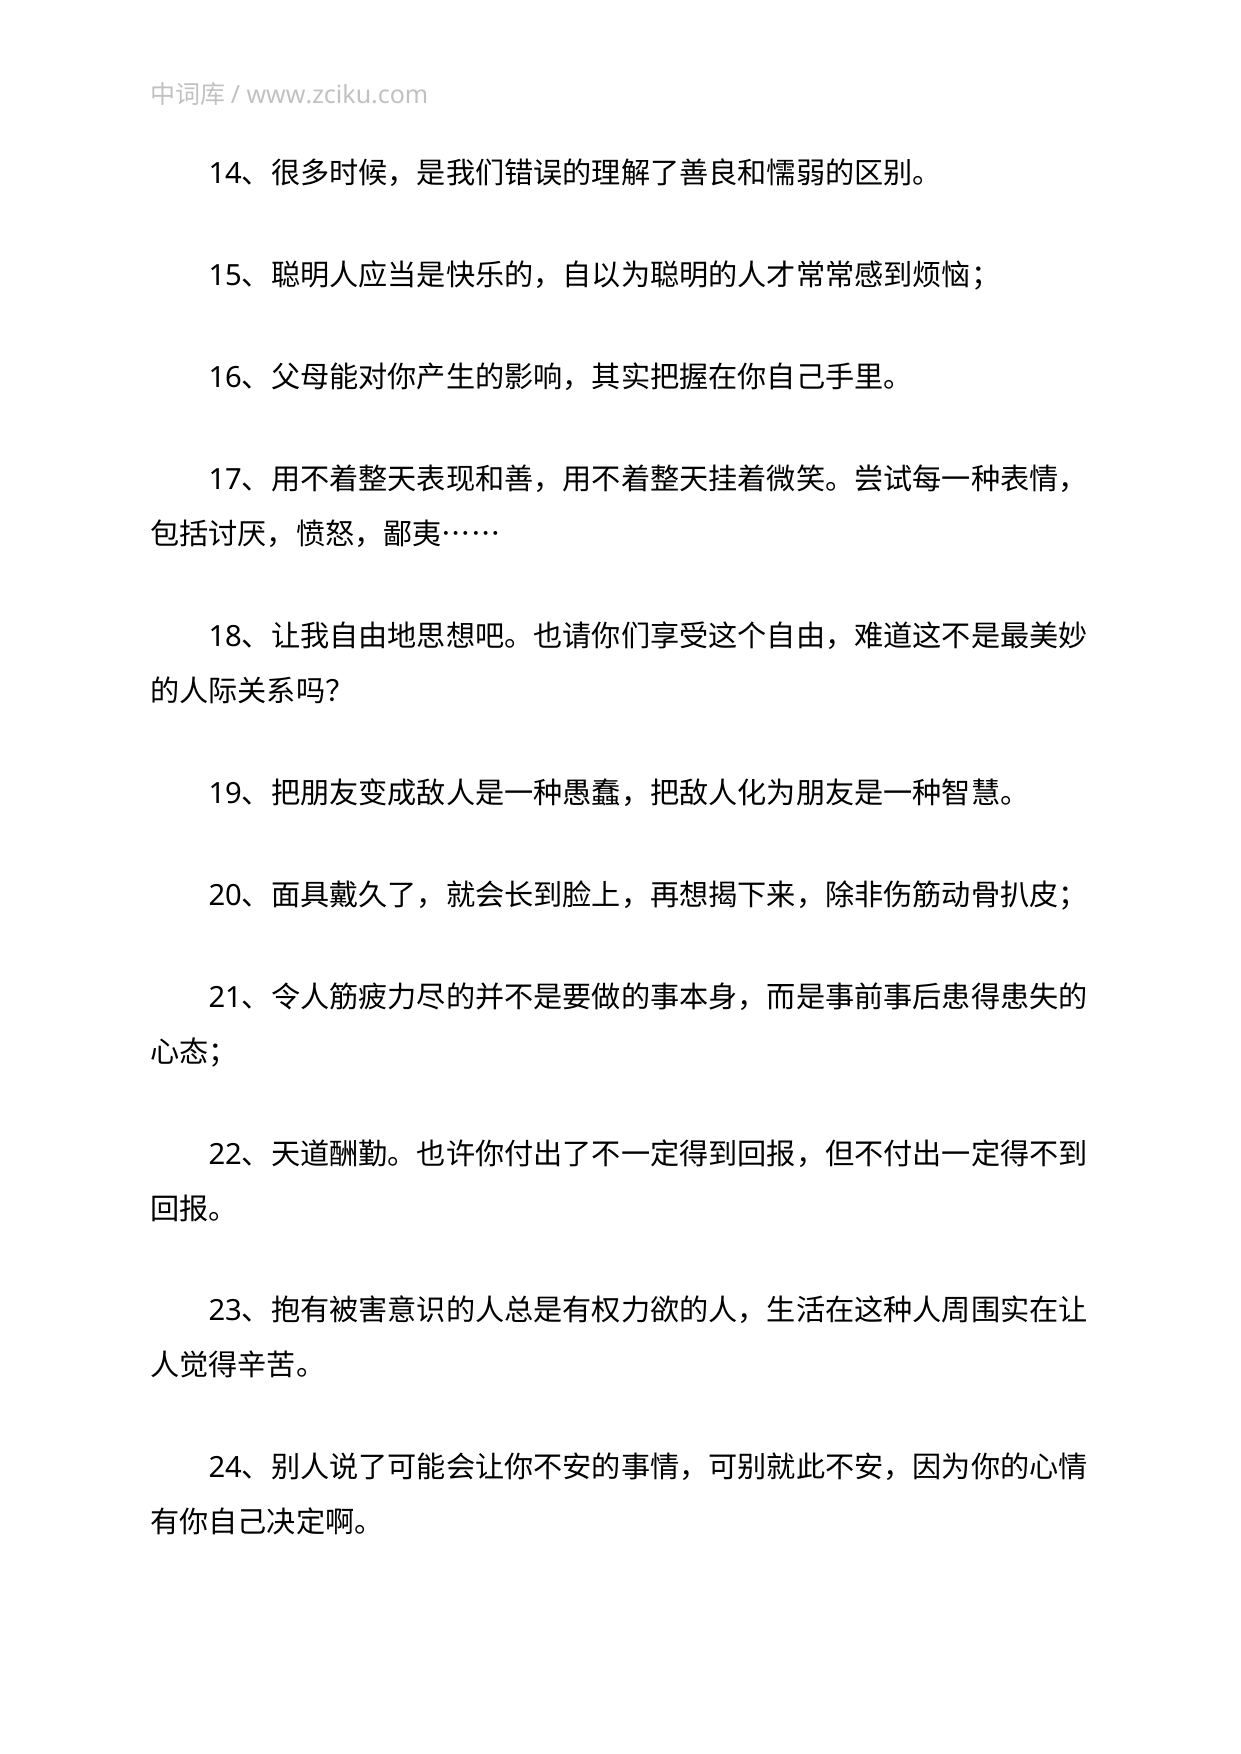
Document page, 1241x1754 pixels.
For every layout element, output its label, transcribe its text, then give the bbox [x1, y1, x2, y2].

text 24、别人说了可能会让你不安的事情，可别就此不安，因为你的心情有你自己决定啊。 [150, 1444, 1090, 1541]
text 22、天道酬勤。也许你付出了不一定得到回报，但不付出一定得不到回报。 [150, 1130, 1090, 1227]
text 17、用不着整天表现和善，用不着整天挂着微笑。尝试每一种表情，包括讨厌，愤怒，鄙夷…… [150, 456, 1090, 553]
text 20、面具戴久了，就会长到脸上，再想揭下来，除非伤筋动骨扒皮； [150, 871, 1090, 914]
text 18、让我自由地思想吧。也请你们享受这个自由，难道这不是最美妙的人际关系吗？ [150, 613, 1090, 710]
text 23、抱有被害意识的人总是有权力欲的人，生活在这种人周围实在让人觉得辛苦。 [150, 1287, 1090, 1384]
text 15、聪明人应当是快乐的，自以为聪明的人才常常感到烦恼； [150, 252, 1090, 294]
text 21、令人筋疲力尽的并不是要做的事本身，而是事前事后患得患失的心态； [150, 973, 1090, 1071]
text 19、把朋友变成敌人是一种愚蠢，把敌人化为朋友是一种智慧。 [150, 769, 1090, 812]
text 14、很多时候，是我们错误的理解了善良和懦弱的区别。 [150, 150, 1090, 192]
text 16、父母能对你产生的影响，其实把握在你自己手里。 [150, 354, 1090, 396]
